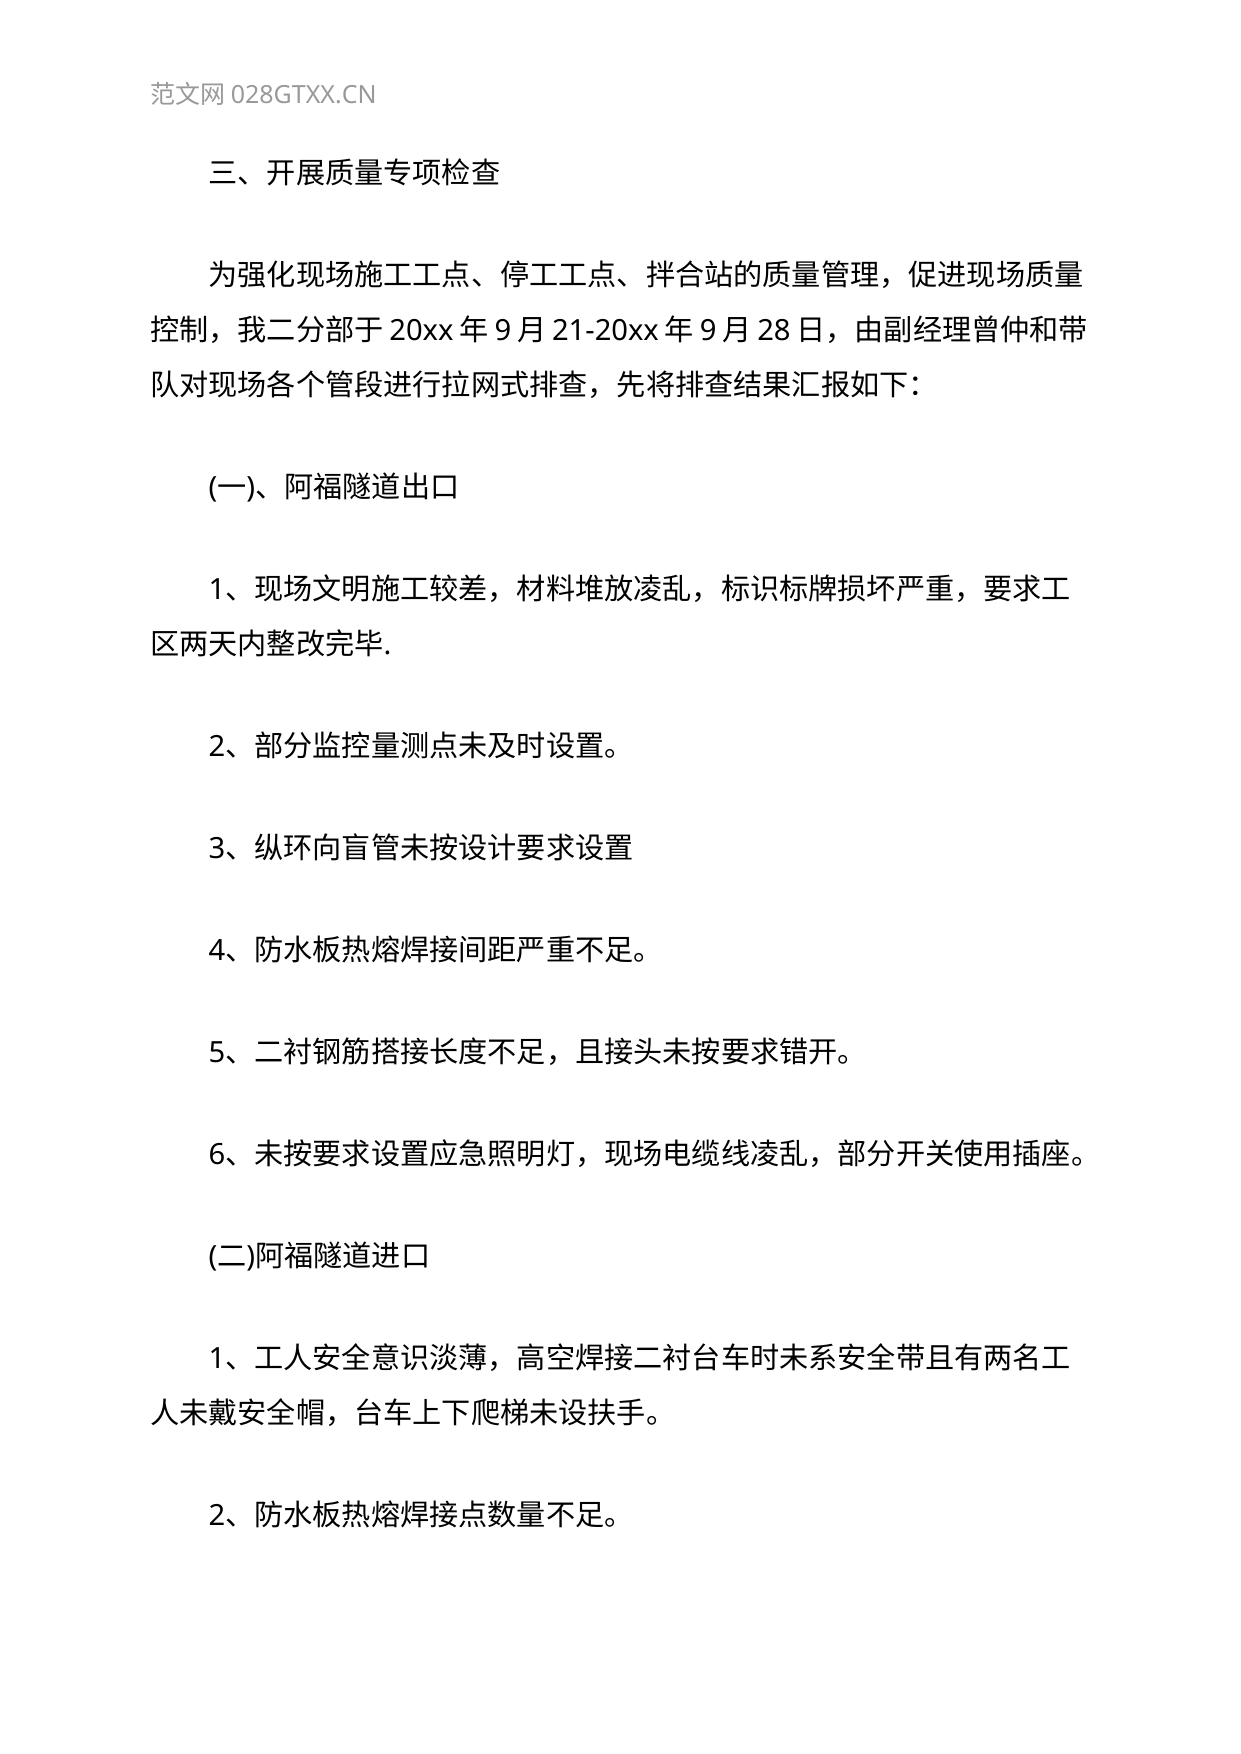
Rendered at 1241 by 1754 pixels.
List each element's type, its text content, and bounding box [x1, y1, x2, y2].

text 5、二衬钢筋搭接长度不足，且接头未按要求错开。 [150, 1028, 1090, 1071]
text 1、工人安全意识淡薄，高空焊接二衬台车时未系安全带且有两名工人未戴安全帽，台车上下爬梯未设扶手。 [150, 1334, 1090, 1432]
text (一)、阿福隧道出口 [150, 463, 1090, 506]
text 3、纵环向盲管未按设计要求设置 [150, 824, 1090, 867]
text 1、现场文明施工较差，材料堆放凌乱，标识标牌损坏严重，要求工区两天内整改完毕. [150, 565, 1090, 663]
text 4、防水板热熔焊接间距严重不足。 [150, 926, 1090, 969]
text 三、开展质量专项检查 [150, 150, 1090, 192]
text (二)阿福隧道进口 [150, 1232, 1090, 1275]
text 为强化现场施工工点、停工工点、拌合站的质量管理，促进现场质量控制，我二分部于20xx年9月21-20xx年9月28日，由副经理曾仲和带队对现场各个管段进行拉网式排查，先将排查结果汇报如下： [150, 252, 1090, 404]
text 2、防水板热熔焊接点数量不足。 [150, 1491, 1090, 1533]
text 2、部分监控量测点未及时设置。 [150, 722, 1090, 765]
text 6、未按要求设置应急照明灯，现场电缆线凌乱，部分开关使用插座。 [150, 1130, 1090, 1173]
